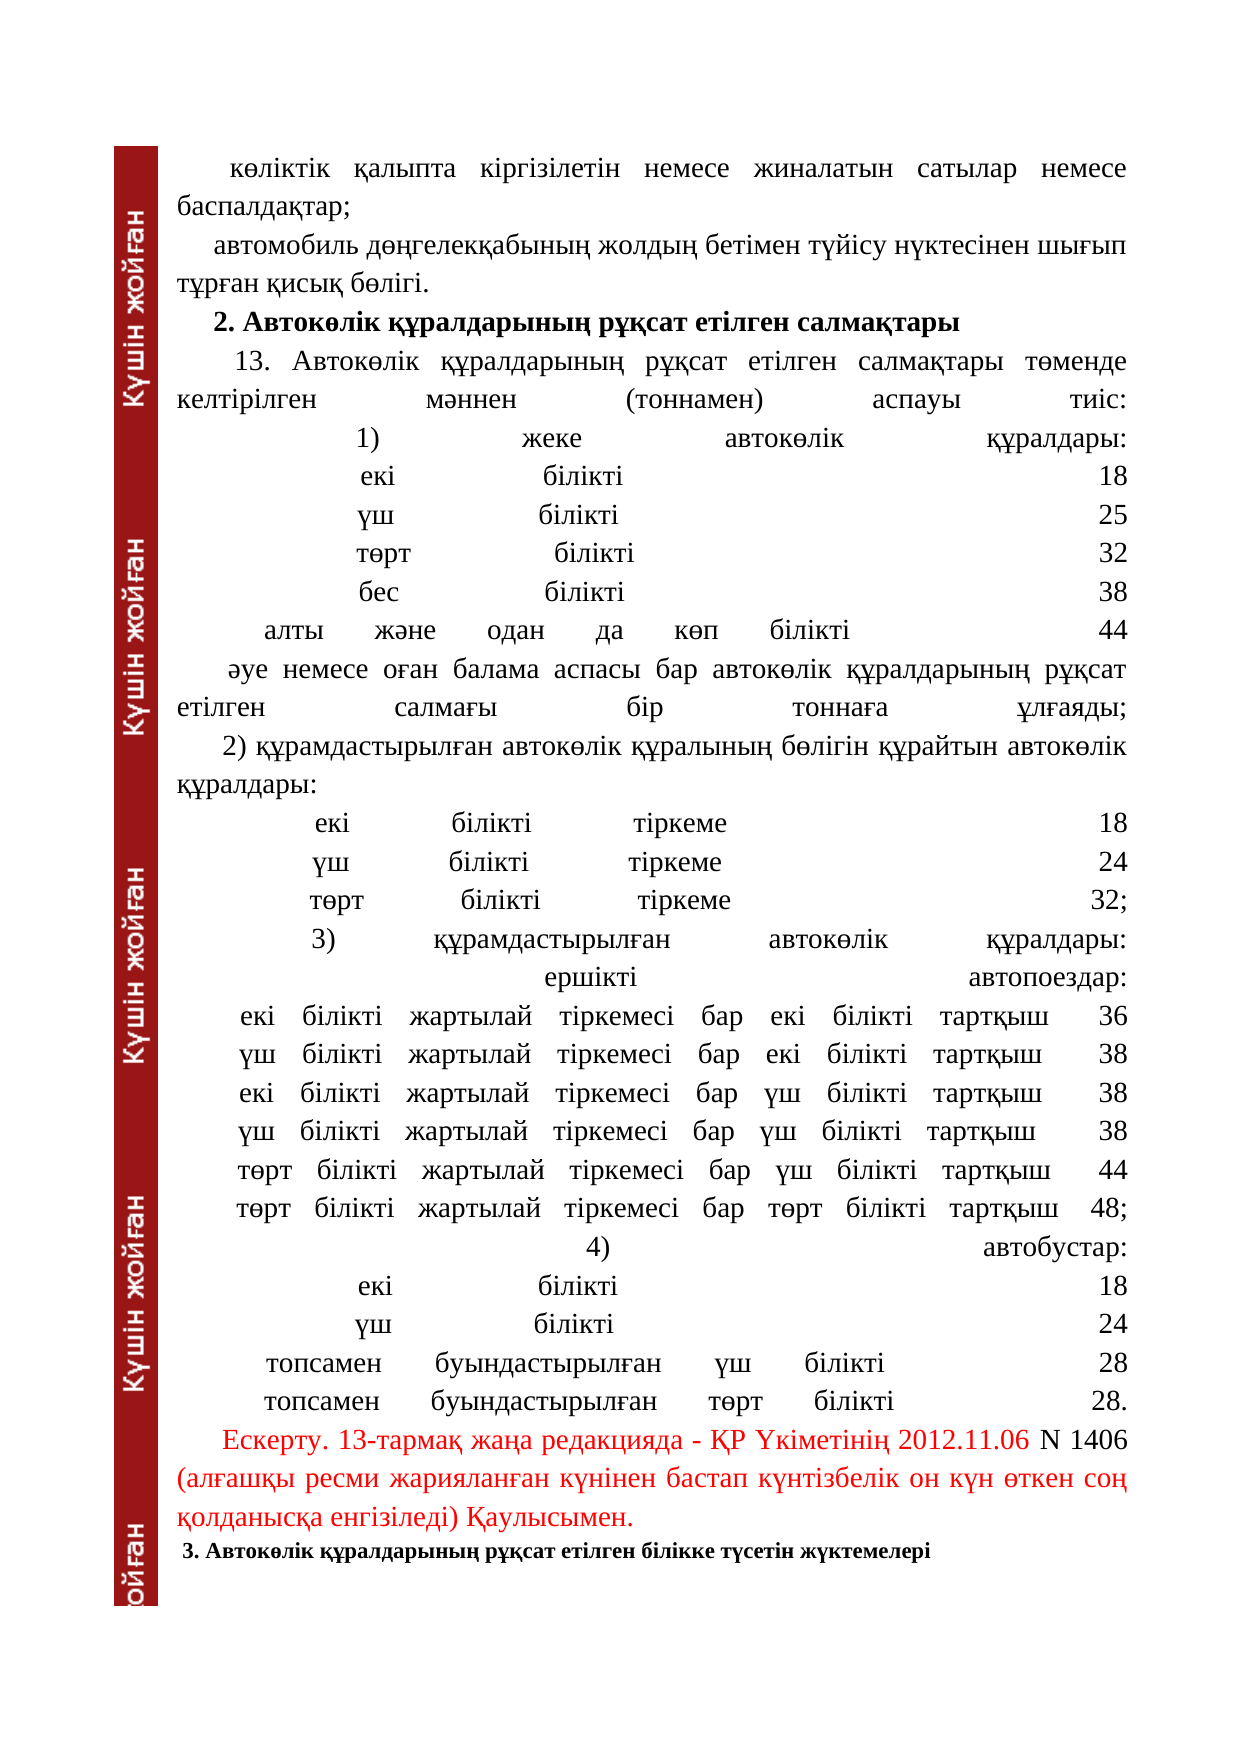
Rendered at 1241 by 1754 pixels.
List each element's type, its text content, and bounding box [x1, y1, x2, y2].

text 3. Автокөлiк құралдарының рұқсат етiлген бiлiкке түсетiн жүктемелерi [112, 1537, 1128, 1564]
picture [114, 1532, 158, 1537]
picture [114, 338, 158, 343]
picture [114, 299, 158, 304]
picture [114, 1564, 158, 1606]
text 2. Автокөлiк құралдарының рұқсат етiлген салмақтары [112, 304, 1128, 338]
picture [114, 146, 158, 150]
text 13. Автокөлік құралдарының рұқсат етілген салмақтары төменде келтірілген мәннен (тоннамен) аспауы тиіс: 1) жеке автокөлік құралдары: екі білікті 18 үш білікті 25 төрт білікті 32 бес білікті 38 алты және одан да көп білікті 44 әуе немесе оған балама аспасы бар автокөлік құралдарының рұқсат етілген салмағы бір тоннаға ұлғаяды; 2) құрамдастырылған автокөлік құралының бөлігін құрайтын автокөлік құралдары: екі білікті тіркеме 18 үш білікті тіркеме 24 төрт білікті тіркеме 32; 3) құрамдастырылған автокөлік құралдары: ершікті автопоездар: екі білікті жартылай тіркемесі бар екі білікті тартқыш 36 үш білікті жартылай тіркемесі бар екі білікті тартқыш 38 екі білікті жартылай тіркемесі бар үш білікті тартқыш 38 үш білікті жартылай тіркемесі бар үш білікті тартқыш 38 төрт білікті жартылай тіркемесі бар үш білікті тартқыш 44 төрт білікті жартылай тіркемесі бар төрт білікті тартқыш 48; 4) автобустар: екі білікті 18 үш білікті 24 топсамен буындастырылған үш білікті 28 топсамен буындастырылған төрт білікті 28. Ескерту. 13-тармақ жаңа редакцияда - ҚР Үкіметінің 2012.11.06 N 1406 (алғашқы ресми жарияланған күнінен бастап күнтізбелік он күн өткен соң қолданысқа енгізіледі) Қаулысымен. [112, 343, 1128, 1532]
